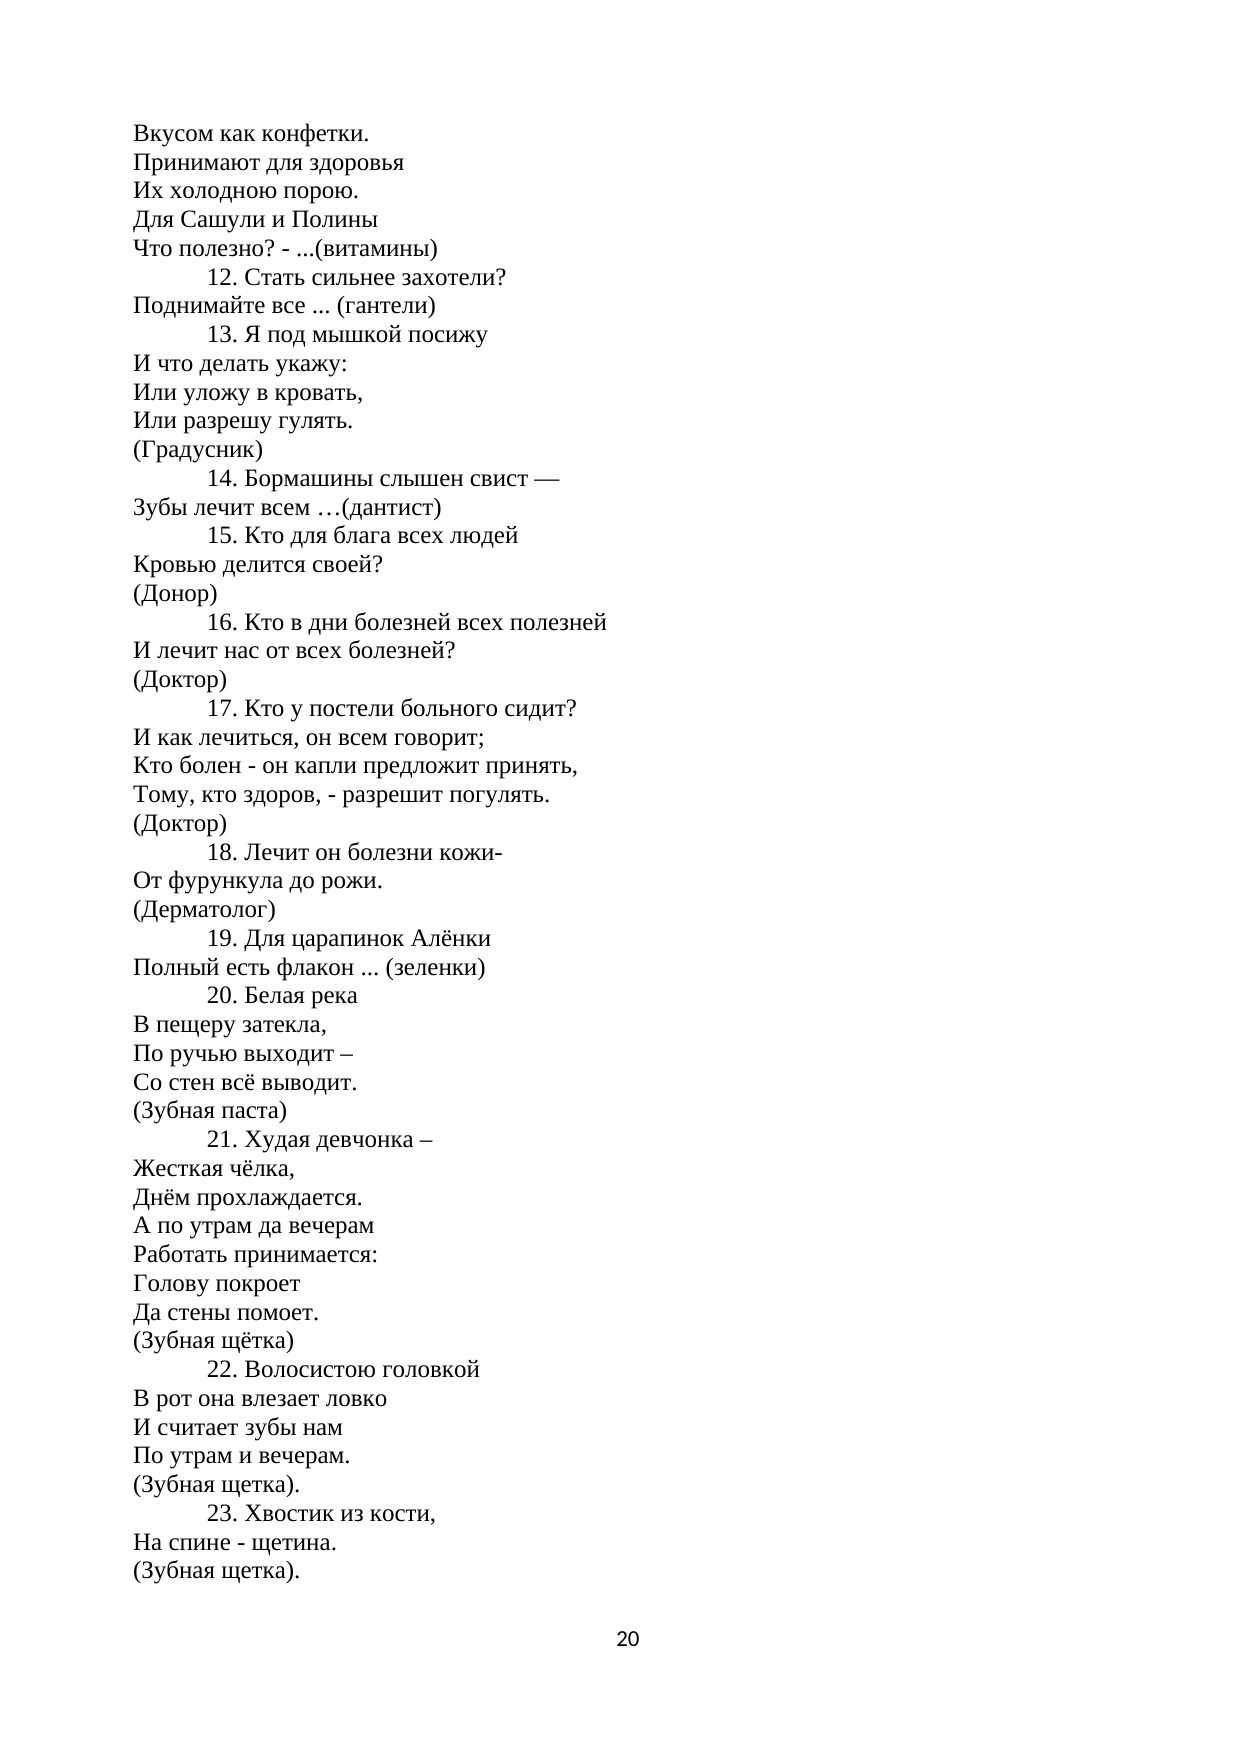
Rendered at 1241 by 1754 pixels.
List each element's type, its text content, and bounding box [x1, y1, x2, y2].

text 22. Волосистою головкой В рот она влезает ловко И считает зубы нам По утрам и вечерам. (Зубная щетка). [133, 1354, 1122, 1498]
text 20. Белая река В пещеру затекла, По ручью выходит – Со стен всё выводит. (Зубная паста) [133, 981, 1122, 1124]
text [133, 118, 1122, 262]
text 18. Лечит он болезни кожи- От фурункула до рожи. (Дерматолог) [133, 837, 1122, 923]
text 16. Кто в дни болезней всех полезней И лечит нас от всех болезней? (Доктор) [133, 607, 1122, 693]
text 15. Кто для блага всех людей Кровью делится своей? (Донор) [133, 521, 1122, 607]
text 23. Хвостик из кости, На спине - щетина. (Зубная щетка). [133, 1498, 1122, 1584]
text 17. Кто у постели больного сидит? И как лечиться, он всем говорит; Кто болен - он капли предложит принять, Тому, кто здоров, - разрешит погулять. (Доктор) [133, 693, 1122, 837]
text 21. Худая девчонка – Жесткая чёлка, Днём прохлаждается. А по утрам да вечерам Работать принимается: Голову покроет Да стены помоет. (Зубная щётка) [133, 1124, 1122, 1354]
text 14. Бормашины слышен свист — Зубы лечит всем …(дантист) [133, 463, 1122, 521]
text 13. Я под мышкой посижу И что делать укажу: Или уложу в кровать, Или разрешу гулять. (Градусник) [133, 319, 1122, 463]
text 12. Стать сильнее захотели? Поднимайте все ... (гантели) [133, 262, 1122, 319]
text 19. Для царапинок Алёнки Полный есть флакон ... (зеленки) [133, 923, 1122, 981]
